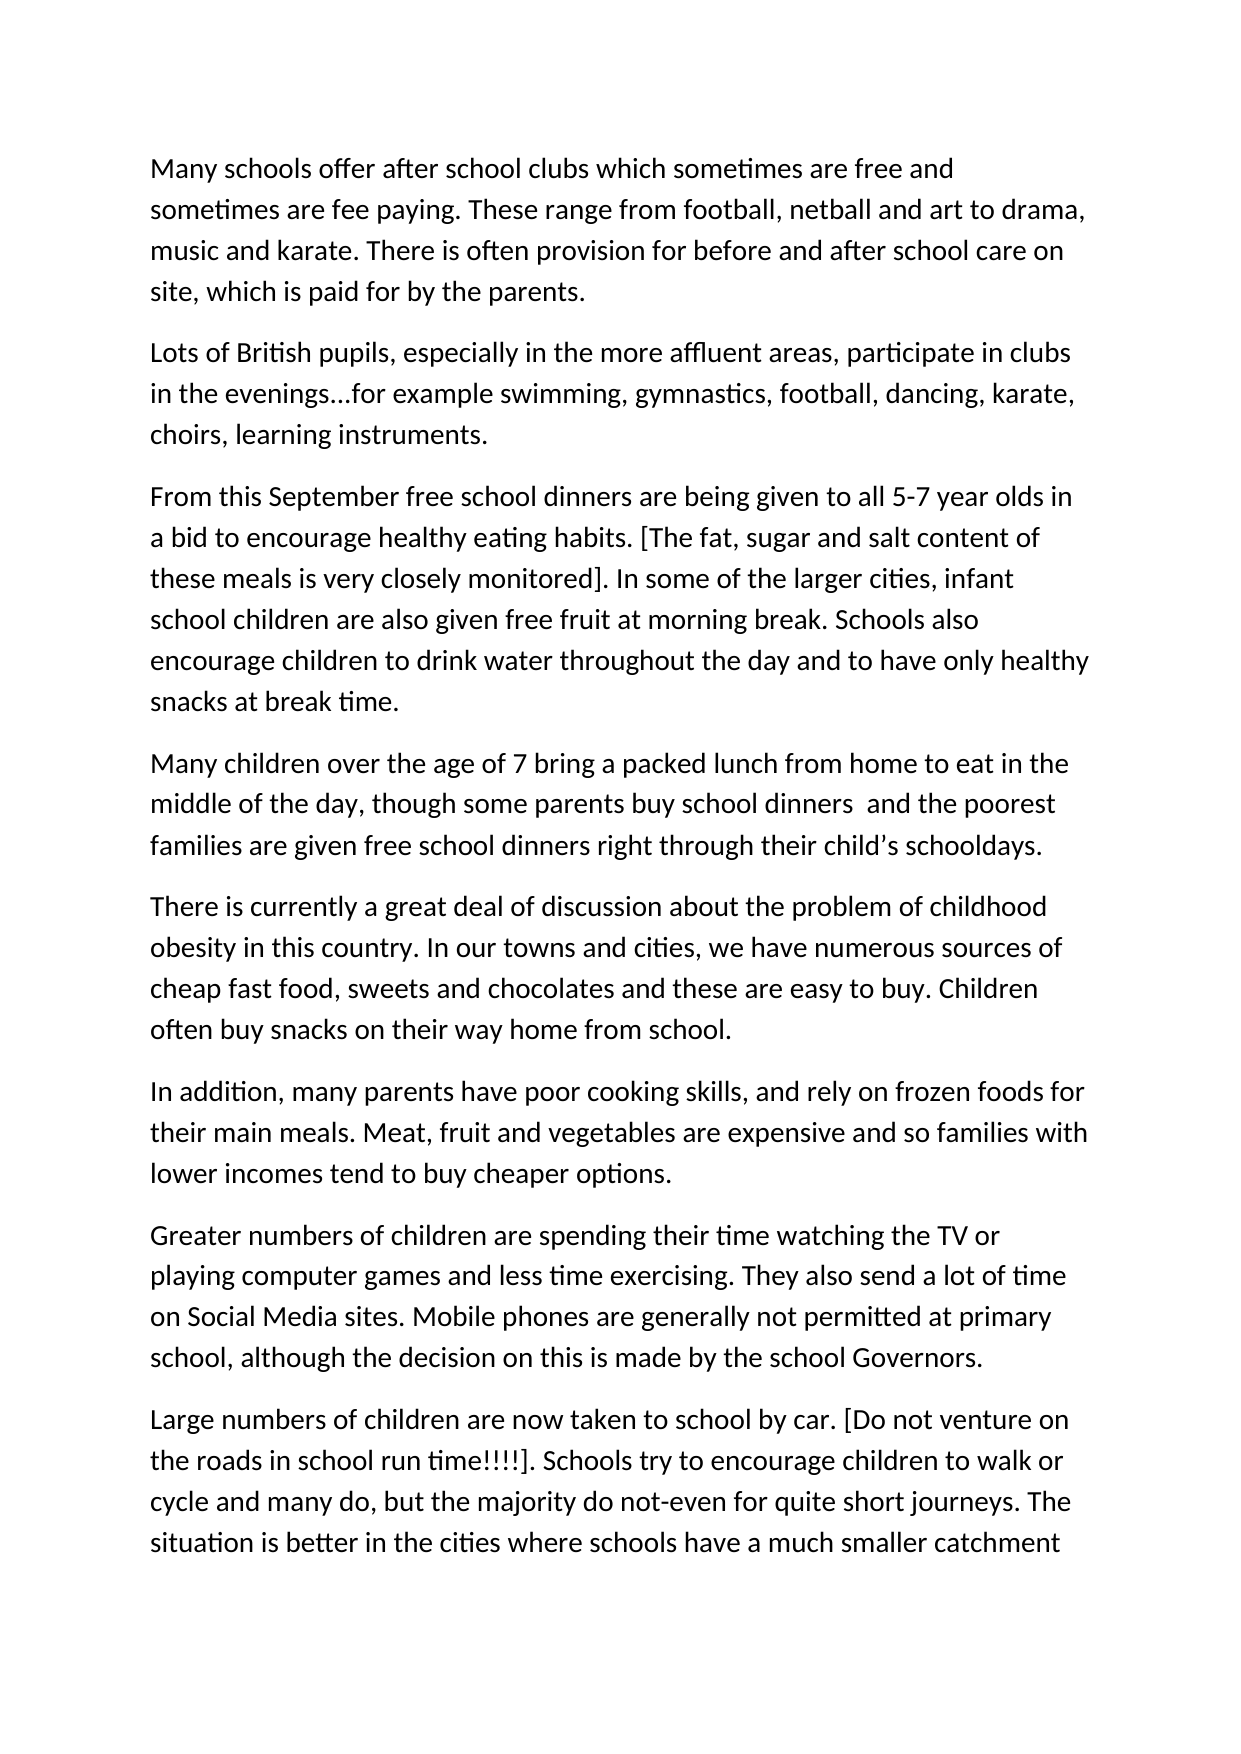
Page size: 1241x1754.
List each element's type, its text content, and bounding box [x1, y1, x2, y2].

text Many children over the age of 7 bring a packed lunch from home to eat in the middle of the day, though some parents buy school dinners and the poorest families are given free school dinners right through their child’s schooldays. [150, 745, 1090, 862]
text Lots of British pupils, especially in the more affluent areas, participate in clubs in the evenings...for example swimming, gymnastics, football, dancing, karate, choirs, learning instruments. [150, 334, 1090, 452]
text From this September free school dinners are being given to all 5-7 year olds in a bid to encourage healthy eating habits. [The fat, sugar and salt content of these meals is very closely monitored]. In some of the larger cities, infant school children are also given free fruit at morning break. Schools also encourage children to drink water throughout the day and to have only healthy snacks at break time. [150, 478, 1090, 718]
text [150, 1401, 1090, 1559]
text Many schools offer after school clubs which sometimes are free and sometimes are fee paying. These range from football, netball and art to drama, music and karate. There is often provision for before and after school care on site, which is paid for by the parents. [150, 150, 1090, 308]
text In addition, many parents have poor cooking skills, and rely on frozen foods for their main meals. Meat, fruit and vegetables are expensive and so families with lower incomes tend to buy cheaper options. [150, 1073, 1090, 1190]
text There is currently a great deal of discussion about the problem of childhood obesity in this country. In our towns and cities, we have numerous sources of cheap fast food, sweets and chocolates and these are easy to buy. Children often buy snacks on their way home from school. [150, 888, 1090, 1047]
text Greater numbers of children are spending their time watching the TV or playing computer games and less time exercising. They also send a lot of time on Social Media sites. Mobile phones are generally not permitted at primary school, although the decision on this is made by the school Governors. [150, 1217, 1090, 1375]
